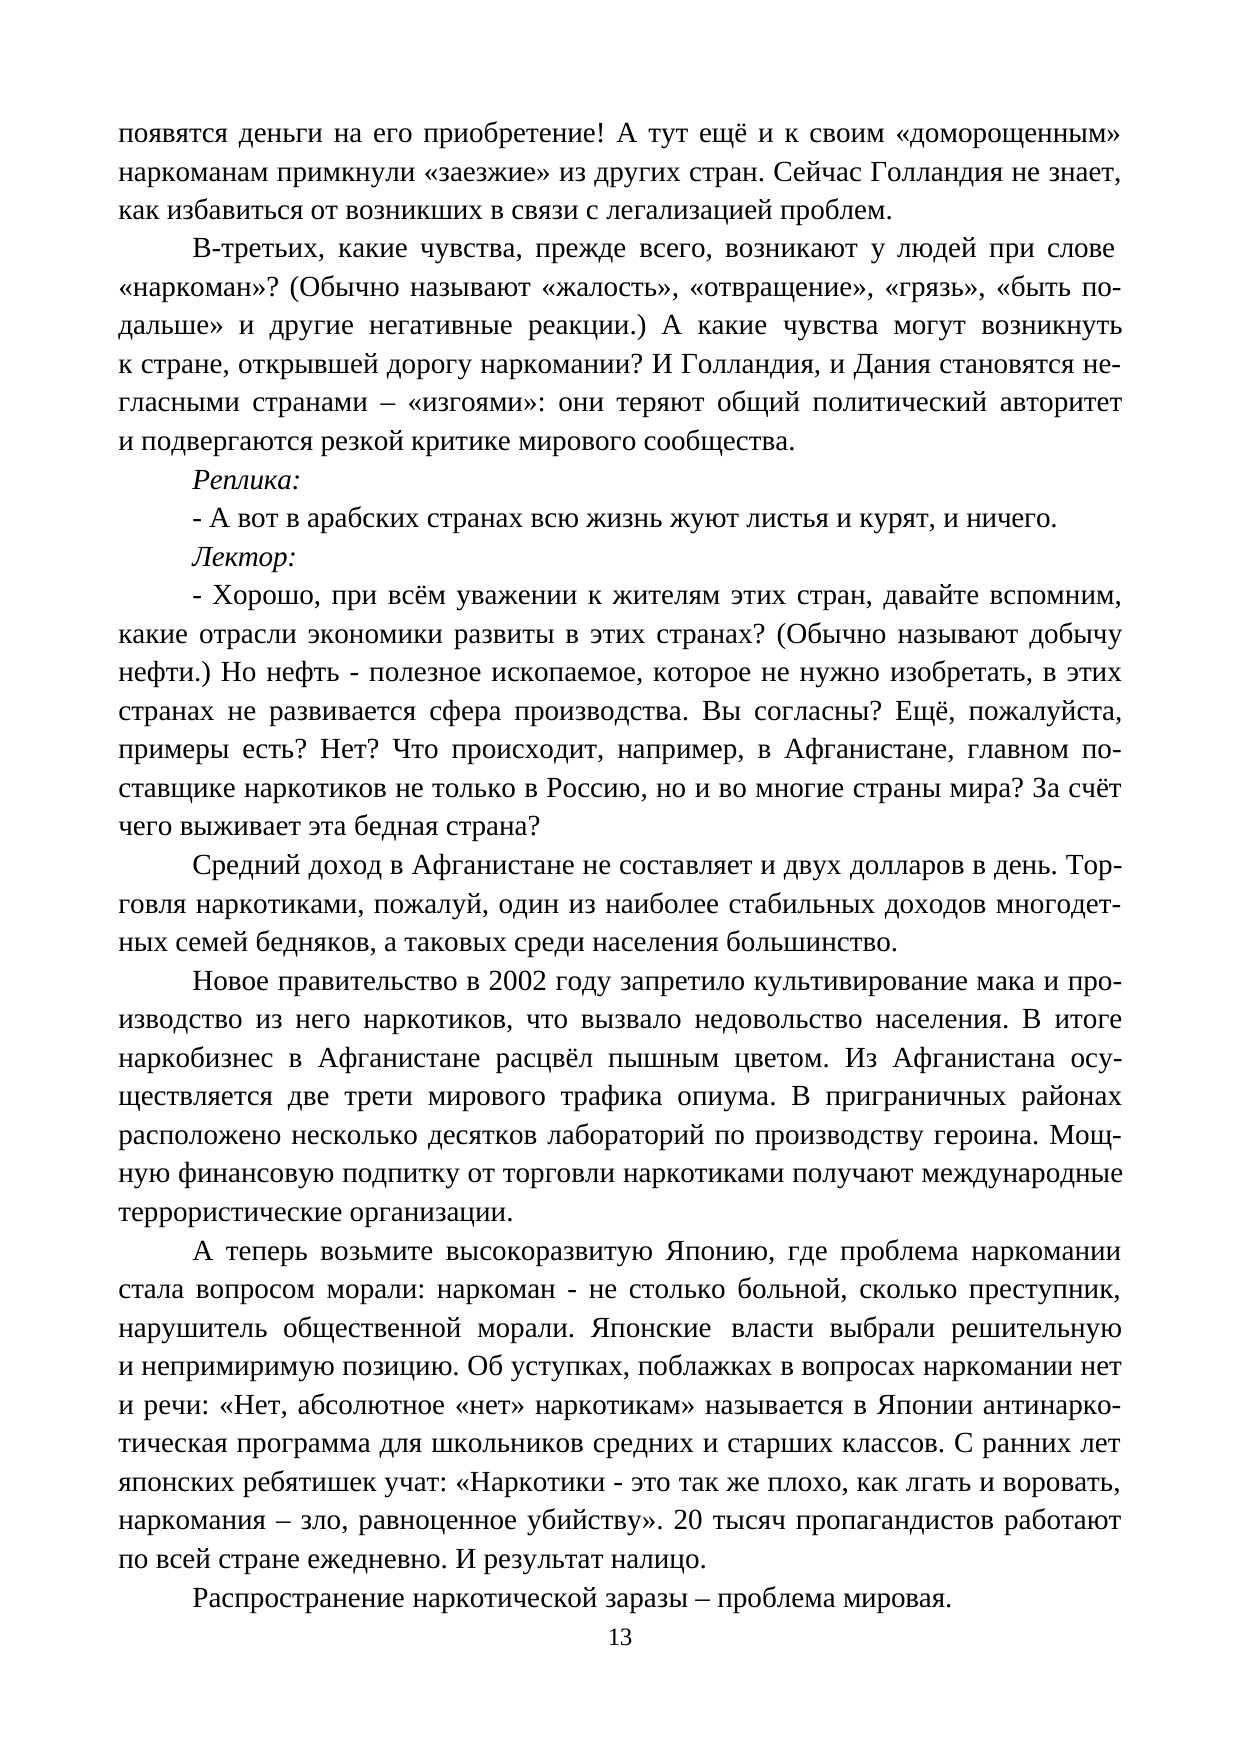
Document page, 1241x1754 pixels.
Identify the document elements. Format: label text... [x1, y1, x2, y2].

list Хорошо, при всём уважении к жителям этих стран, давайте вспомним, какие отрасли экономики развиты в этих странах? (Обычно называют добычу нефти.) Но нефть - полезное ископаемое, которое не нужно изобретать, в этих странах не развивается сфера производства. Вы согласны? Ещё, пожалуйста, примеры есть? Нет? Что происходит, например, в Афганистане, главном по- ставщике наркотиков не только в Россию, но и во многие страны мира? За счёт чего выживает эта бедная страна? [118, 577, 1123, 842]
text «наркоман»? (Обычно называют «жалость», «отвращение», «грязь», «быть по- дальше» и другие негативные реакции.) А какие чувства могут возникнуть к стране, открывшей дорогу наркомании? И Голландия, и Дания становятся не- гласными странами – «изгоями»: они теряют общий политический авторитет и подвергаются резкой критике мирового сообщества. [118, 269, 1123, 457]
list А вот в арабских странах всю жизнь жуют листья и курят, и ничего. [192, 500, 1137, 534]
text Реплика: [192, 462, 1137, 495]
text появятся деньги на его приобретение! А тут ещё и к своим «доморощенным» наркоманам примкнули «заезжие» из других стран. Сейчас Голландия не знает, как избавиться от возникших в связи с легализацией проблем. [118, 115, 1122, 226]
text Лектор: [192, 539, 1137, 572]
text Распространение наркотической заразы – проблема мировая. [192, 1580, 1137, 1613]
text Новое правительство в 2002 году запретило культивирование мака и про- изводство из него наркотиков, что вызвало недовольство населения. В итоге наркобизнес в Афганистане расцвёл пышным цветом. Из Афганистана осу- ществляется две трети мирового трафика опиума. В приграничных районах расположено несколько десятков лабораторий по производству героина. Мощ- ную финансовую подпитку от торговли наркотиками получают международные террористические организации. [118, 963, 1123, 1228]
text В-третьих, какие чувства, прежде всего, возникают у людей при слове [192, 231, 1137, 264]
text А теперь возьмите высокоразвитую Японию, где проблема наркомании стала вопросом морали: наркоман - не столько больной, сколько преступник, нарушитель общественной морали. Японские власти выбрали решительную и непримиримую позицию. Об уступках, поблажках в вопросах наркомании нет и речи: «Нет, абсолютное «нет» наркотикам» называется в Японии антинарко- тическая программа для школьников средних и старших классов. С ранних лет японских ребятишек учат: «Наркотики - это так же плохо, как лгать и воровать, наркомания – зло, равноценное убийству». 20 тысяч пропагандистов работают по всей стране ежедневно. И результат налицо. [118, 1233, 1122, 1574]
text Средний доход в Афганистане не составляет и двух долларов в день. Тор- говля наркотиками, пожалуй, один из наиболее стабильных доходов многодет- ных семей бедняков, а таковых среди населения большинство. [118, 847, 1123, 958]
